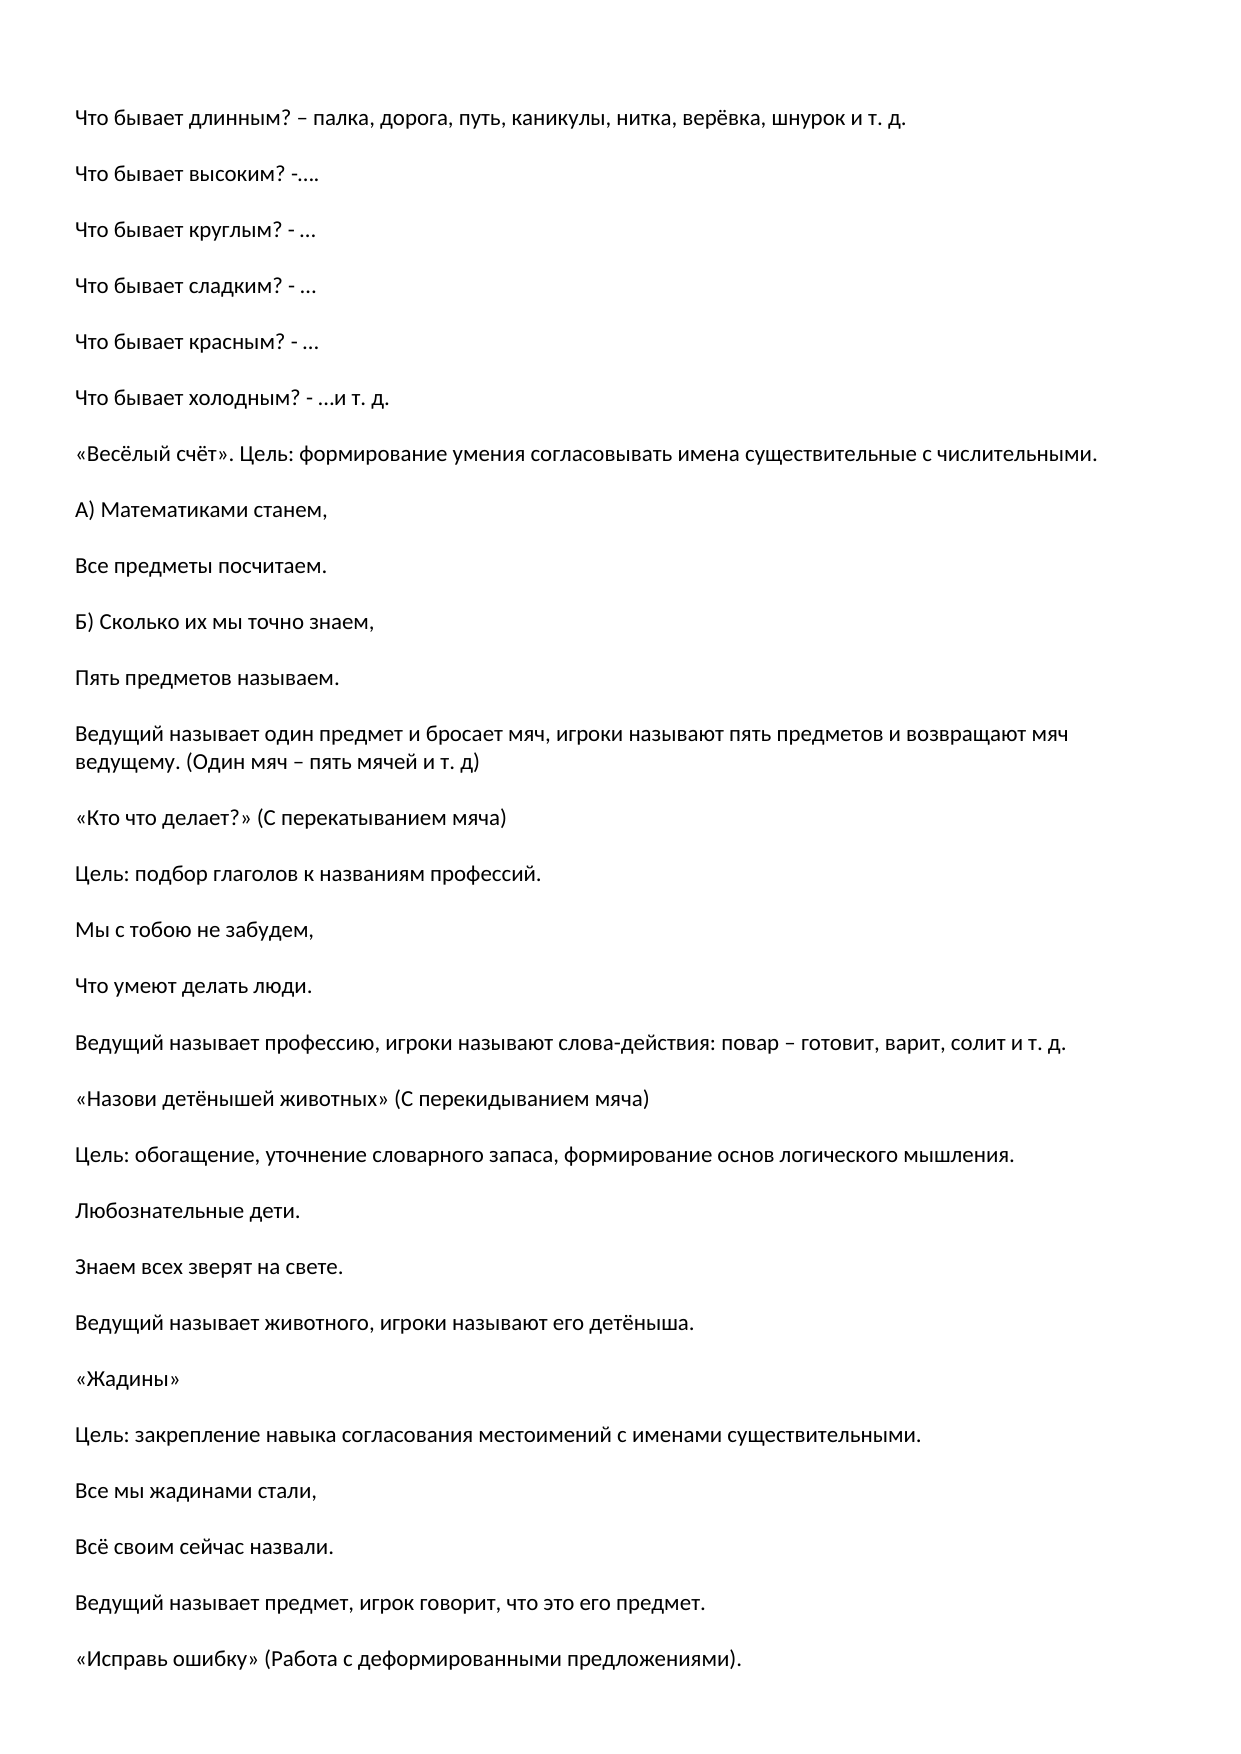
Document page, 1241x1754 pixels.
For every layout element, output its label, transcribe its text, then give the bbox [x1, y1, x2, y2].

text Знаем всех зверят на свете. [75, 1252, 1165, 1280]
text «Исправь ошибку» (Работа с деформированными предложениями). [75, 1644, 1165, 1672]
text Мы с тобою не забудем, [75, 916, 1165, 944]
text Что бывает круглым? - … [75, 215, 1165, 243]
text Цель: подбор глаголов к названиям профессий. [75, 859, 1165, 888]
text «Назови детёнышей животных» (С перекидыванием мяча) [75, 1084, 1165, 1112]
text Все предметы посчитаем. [75, 551, 1165, 579]
text «Весёлый счёт». Цель: формирование умения согласовывать имена существительные с числительными. [75, 439, 1165, 467]
text Ведущий называет животного, игроки называют его детёныша. [75, 1308, 1165, 1336]
text «Кто что делает?» (С перекатыванием мяча) [75, 803, 1165, 832]
text Что бывает холодным? - …и т. д. [75, 383, 1165, 411]
text «Жадины» [75, 1364, 1165, 1392]
text Что бывает сладким? - … [75, 271, 1165, 299]
text Пять предметов называем. [75, 663, 1165, 691]
text Цель: закрепление навыка согласования местоимений с именами существительными. [75, 1420, 1165, 1448]
text Цель: обогащение, уточнение словарного запаса, формирование основ логического мышления. [75, 1140, 1165, 1168]
text Всё своим сейчас назвали. [75, 1532, 1165, 1560]
text Ведущий называет профессию, игроки называют слова-действия: повар – готовит, варит, солит и т. д. [75, 1028, 1165, 1056]
text Ведущий называет предмет, игрок говорит, что это его предмет. [75, 1588, 1165, 1616]
text Что бывает высоким? -…. [75, 159, 1165, 187]
text Что бывает длинным? – палка, дорога, путь, каникулы, нитка, верёвка, шнурок и т. д. [75, 103, 1165, 131]
text А) Математиками станем, [75, 495, 1165, 523]
text Что бывает красным? - … [75, 327, 1165, 355]
text Б) Сколько их мы точно знаем, [75, 607, 1165, 635]
text Любознательные дети. [75, 1196, 1165, 1224]
text Ведущий называет один предмет и бросает мяч, игроки называют пять предметов и возвращают мяч ведущему. (Один мяч – пять мячей и т. д) [75, 719, 1165, 776]
text Что умеют делать люди. [75, 972, 1165, 1000]
text Все мы жадинами стали, [75, 1476, 1165, 1504]
